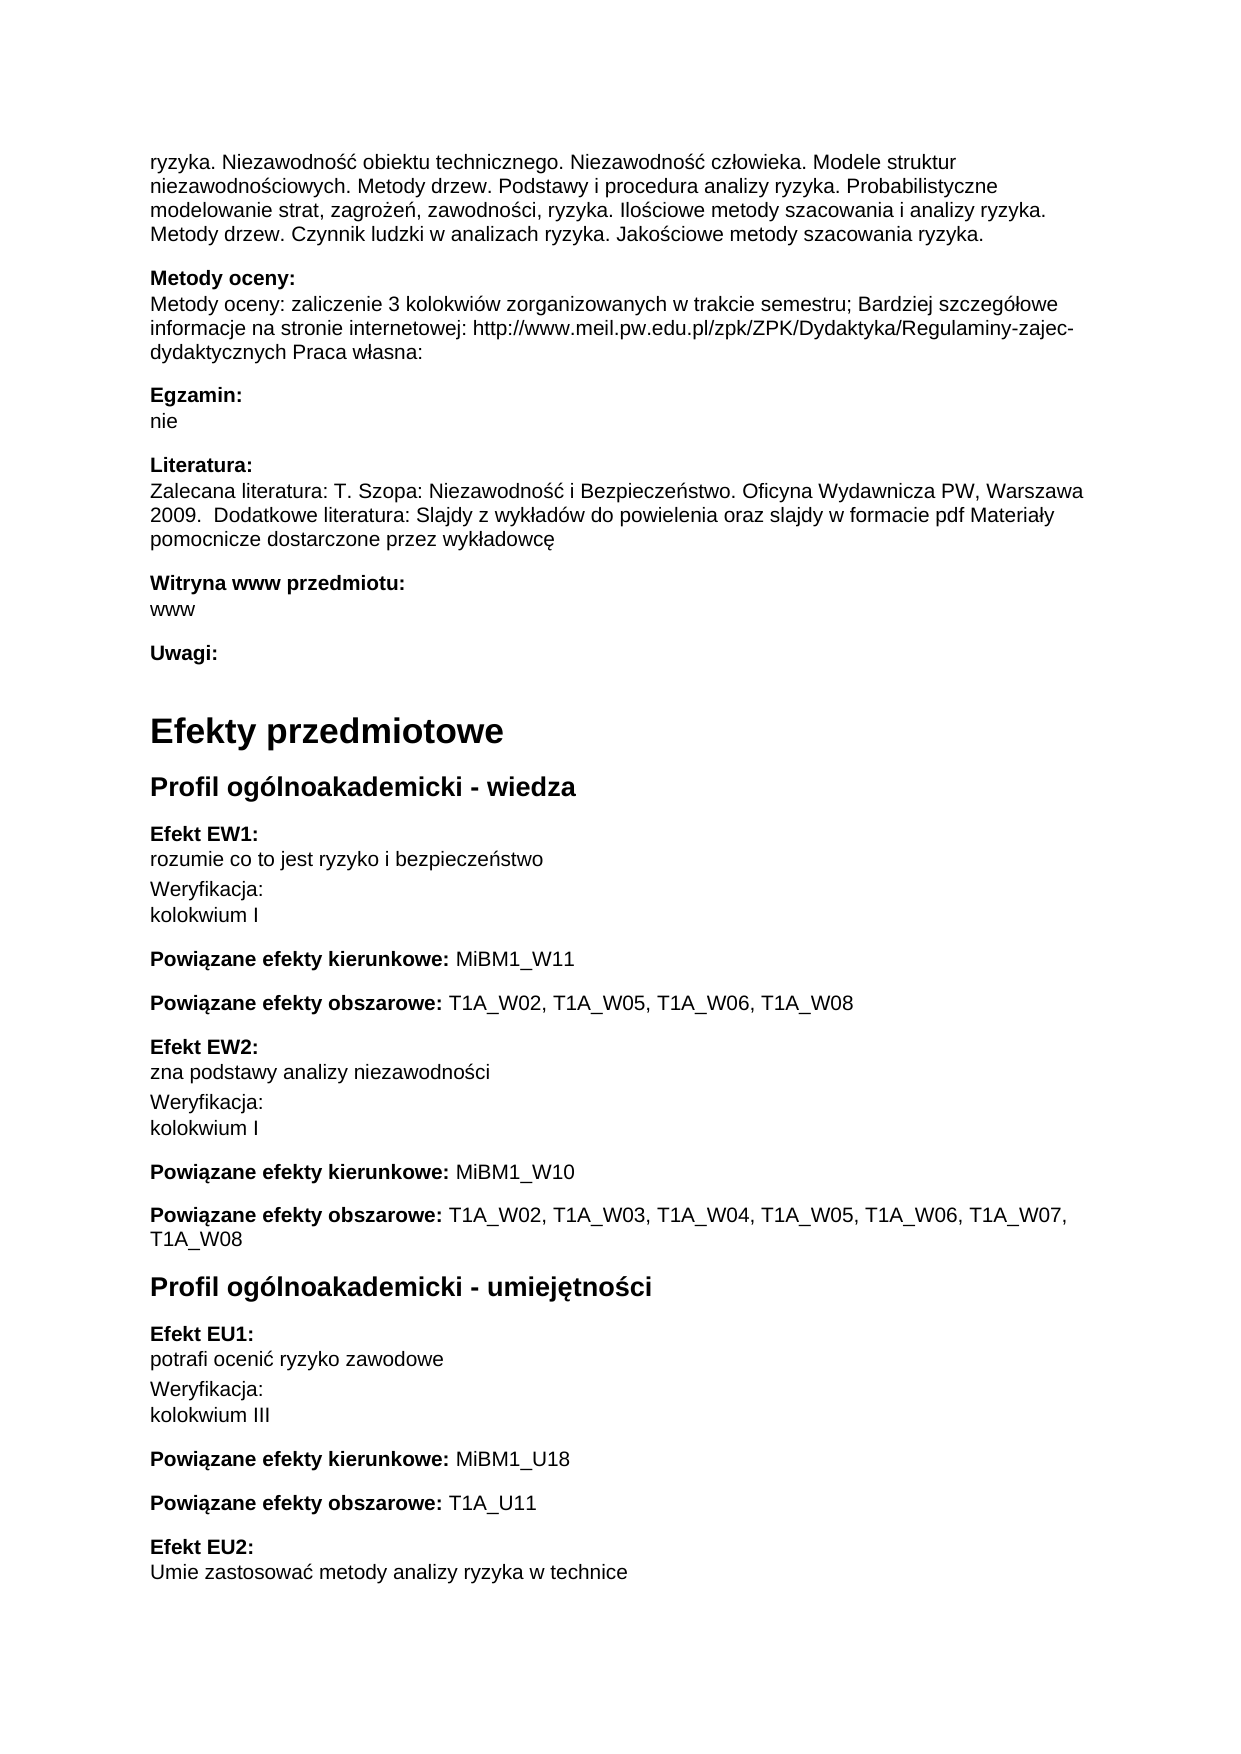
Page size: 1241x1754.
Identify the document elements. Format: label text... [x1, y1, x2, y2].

text potrafi ocenić ryzyko zawodowe [150, 1347, 1090, 1371]
text www [150, 597, 1090, 621]
text Powiązane efekty obszarowe: T1A_W02, T1A_W05, T1A_W06, T1A_W08 [150, 991, 1090, 1015]
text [150, 150, 1090, 246]
text Metody oceny: zaliczenie 3 kolokwiów zorganizowanych w trakcie semestru; Bardziej szczegółowe informacje na stronie internetowej: http://www.meil.pw.edu.pl/zpk/ZPK/Dydaktyka/Regulaminy-zajec-dydaktycznych Praca własna: [150, 292, 1090, 363]
text Powiązane efekty kierunkowe: MiBM1_W10 [150, 1159, 1090, 1183]
text kolokwium I [150, 1116, 1090, 1140]
subtitle Profil ogólnoakademicki - wiedza [150, 771, 1090, 802]
text Efekt EU1: [150, 1322, 1090, 1346]
subtitle Efekty przedmiotowe [150, 710, 1090, 751]
text Efekt EU2: [150, 1534, 1090, 1558]
text Uwagi: [150, 641, 1090, 664]
text Efekt EW1: [150, 822, 1090, 846]
text Egzamin: [150, 383, 1090, 407]
text nie [150, 409, 1090, 433]
text zna podstawy analizy niezawodności [150, 1059, 1090, 1083]
text Powiązane efekty kierunkowe: MiBM1_W11 [150, 947, 1090, 971]
text Powiązane efekty obszarowe: T1A_W02, T1A_W03, T1A_W04, T1A_W05, T1A_W06, T1A_W07, T1A_W08 [150, 1203, 1090, 1251]
text kolokwium III [150, 1403, 1090, 1427]
text Umie zastosować metody analizy ryzyka w technice [150, 1559, 1090, 1583]
text Powiązane efekty kierunkowe: MiBM1_U18 [150, 1447, 1090, 1471]
text Weryfikacja: [150, 877, 1090, 901]
text Witryna www przedmiotu: [150, 571, 1090, 595]
text Weryfikacja: [150, 1090, 1090, 1114]
text Metody oceny: [150, 266, 1090, 289]
text Efekt EW2: [150, 1034, 1090, 1058]
text Powiązane efekty obszarowe: T1A_U11 [150, 1491, 1090, 1515]
subtitle Profil ogólnoakademicki - umiejętności [150, 1271, 1090, 1302]
text Literatura: [150, 453, 1090, 477]
text kolokwium I [150, 903, 1090, 927]
text Zalecana literatura: T. Szopa: Niezawodność i Bezpieczeństwo. Oficyna Wydawnicza PW, Warszawa 2009. Dodatkowe literatura: Slajdy z wykładów do powielenia oraz slajdy w formacie pdf Materiały pomocnicze dostarczone przez wykładowcę [150, 479, 1090, 551]
text rozumie co to jest ryzyko i bezpieczeństwo [150, 847, 1090, 871]
text Weryfikacja: [150, 1377, 1090, 1401]
